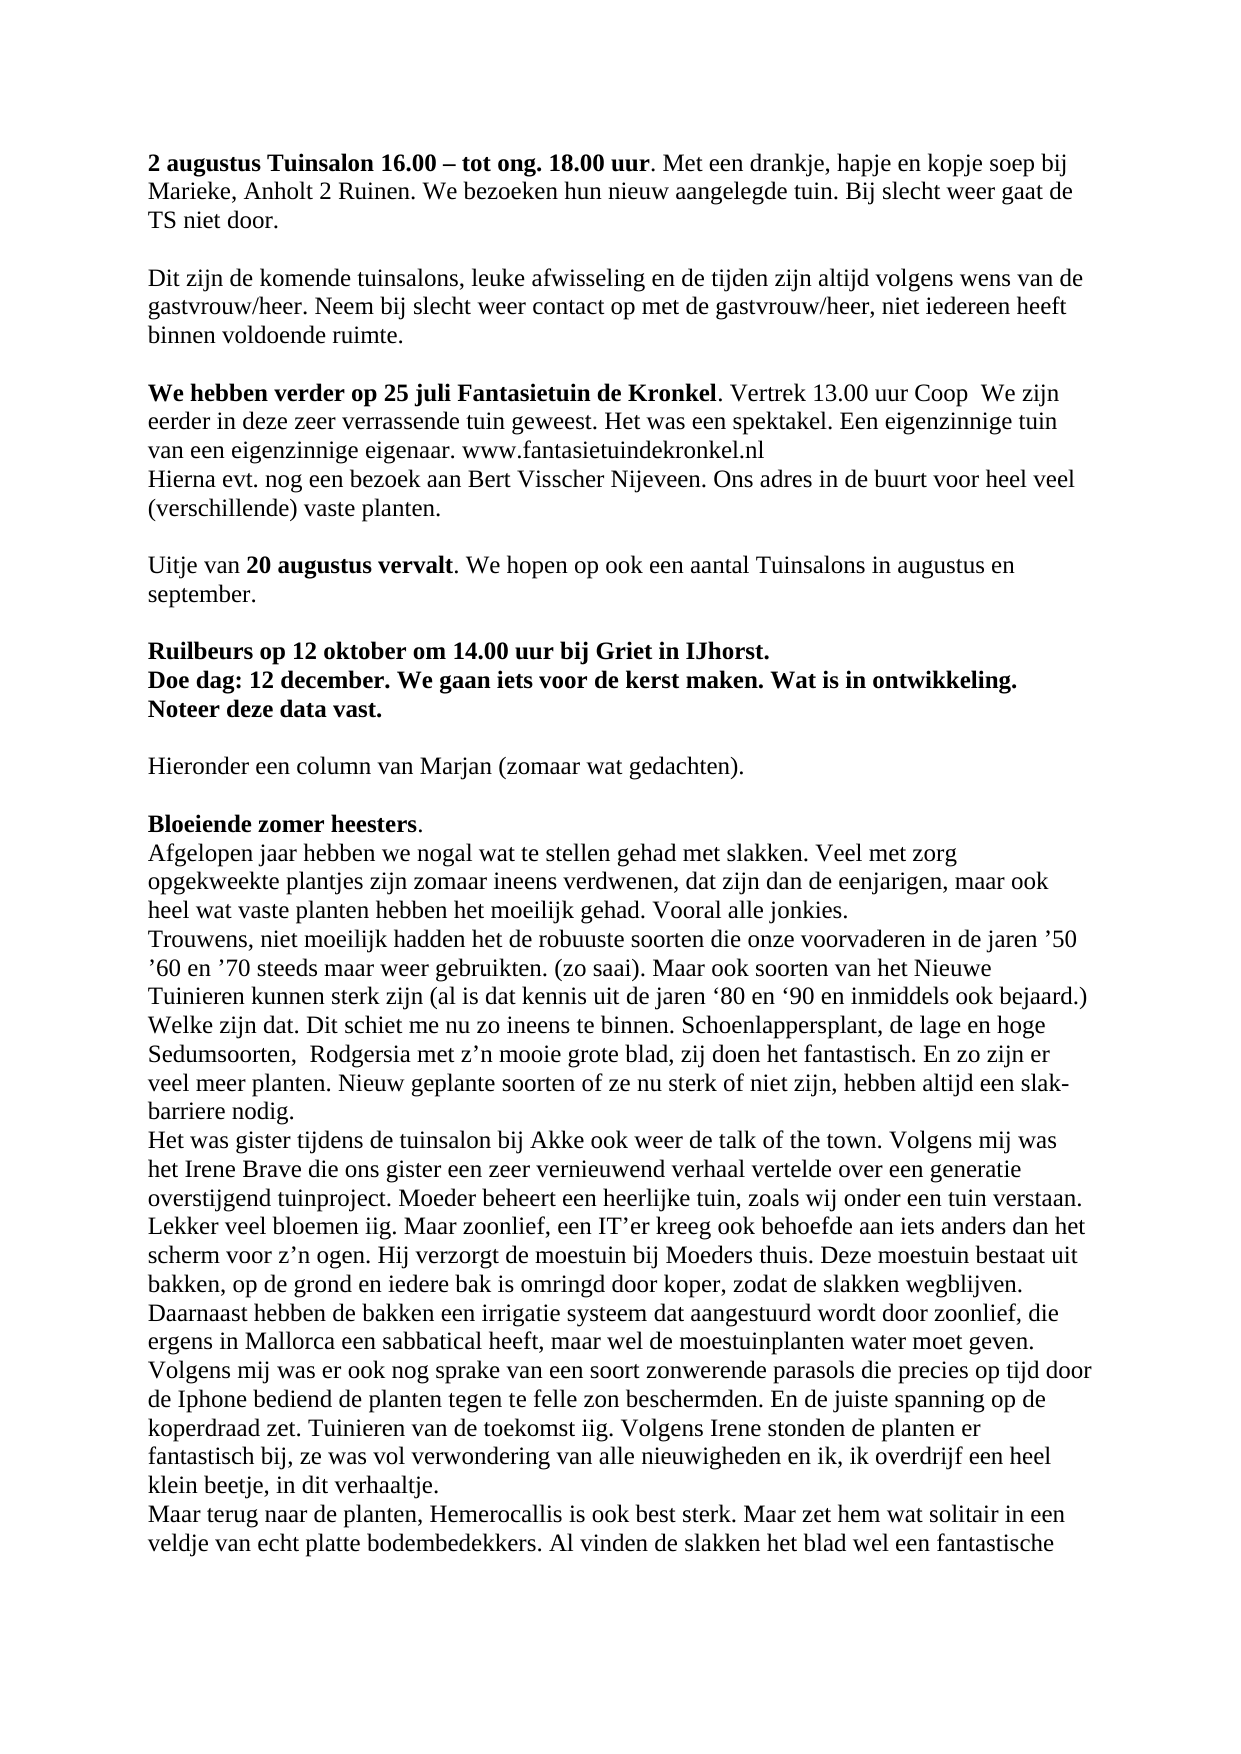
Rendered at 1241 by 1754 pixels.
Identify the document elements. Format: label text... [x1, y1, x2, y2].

text Welke zijn dat. Dit schiet me nu zo ineens te binnen. Schoenlappersplant, de lage en hoge Sedumsoorten, Rodgersia met z’n mooie grote blad, zij doen het fantastisch. En zo zijn er veel meer planten. Nieuw geplante soorten of ze nu sterk of niet zijn, hebben altijd een slak-barriere nodig. [148, 1010, 1093, 1125]
text Uitje van 20 augustus vervalt. We hopen op ook een aantal Tuinsalons in augustus en september. [148, 550, 1093, 608]
text We hebben verder op 25 juli Fantasietuin de Kronkel. Vertrek 13.00 uur Coop We zijn eerder in deze zeer verrassende tuin geweest. Het was een spektakel. Een eigenzinnige tuin van een eigenzinnige eigenaar. www.fantasietuindekronkel.nl [148, 378, 1093, 464]
text Hieronder een column van Marjan (zomaar wat gedachten). [148, 751, 1093, 780]
text Afgelopen jaar hebben we nogal wat te stellen gehad met slakken. Veel met zorg opgekweekte plantjes zijn zomaar ineens verdwenen, dat zijn dan de eenjarigen, maar ook heel wat vaste planten hebben het moeilijk gehad. Vooral alle jonkies. [148, 838, 1093, 924]
text Het was gister tijdens de tuinsalon bij Akke ook weer de talk of the town. Volgens mij was het Irene Brave die ons gister een zeer vernieuwend verhaal vertelde over een generatie overstijgend tuinproject. Moeder beheert een heerlijke tuin, zoals wij onder een tuin verstaan. Lekker veel bloemen iig. Maar zoonlief, een IT’er kreeg ook behoefde aan iets anders dan het scherm voor z’n ogen. Hij verzorgt de moestuin bij Moeders thuis. Deze moestuin bestaat uit bakken, op de grond en iedere bak is omringd door koper, zodat de slakken wegblijven. Daarnaast hebben de bakken een irrigatie systeem dat aangestuurd wordt door zoonlief, die ergens in Mallorca een sabbatical heeft, maar wel de moestuinplanten water moet geven. Volgens mij was er ook nog sprake van een soort zonwerende parasols die precies op tijd door de Iphone bediend de planten tegen te felle zon beschermden. En de juiste spanning op de koperdraad zet. Tuinieren van de toekomst iig. Volgens Irene stonden de planten er fantastisch bij, ze was vol verwondering van alle nieuwigheden en ik, ik overdrijf een heel klein beetje, in dit verhaaltje. [148, 1125, 1093, 1499]
text 2 augustus Tuinsalon 16.00 – tot ong. 18.00 uur. Met een drankje, hapje en kopje soep bij Marieke, Anholt 2 Ruinen. We bezoeken hun nieuw aangelegde tuin. Bij slecht weer gaat de TS niet door. [148, 148, 1093, 234]
text Dit zijn de komende tuinsalons, leuke afwisseling en de tijden zijn altijd volgens wens van de gastvrouw/heer. Neem bij slecht weer contact op met de gastvrouw/heer, niet iedereen heeft binnen voldoende ruimte. [148, 263, 1093, 349]
text Ruilbeurs op 12 oktober om 14.00 uur bij Griet in IJhorst. [148, 636, 1093, 665]
text Bloeiende zomer heesters. [148, 809, 1093, 838]
text Doe dag: 12 december. We gaan iets voor de kerst maken. Wat is in ontwikkeling. Noteer deze data vast. [148, 665, 1093, 723]
text Trouwens, niet moeilijk hadden het de robuuste soorten die onze voorvaderen in de jaren ’50 ’60 en ’70 steeds maar weer gebruikten. (zo saai). Maar ook soorten van het Nieuwe Tuinieren kunnen sterk zijn (al is dat kennis uit de jaren ‘80 en ‘90 en inmiddels ook bejaard.) [148, 924, 1093, 1010]
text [148, 1499, 1093, 1556]
text Hierna evt. nog een bezoek aan Bert Visscher Nijeveen. Ons adres in de buurt voor heel veel (verschillende) vaste planten. [148, 464, 1093, 521]
